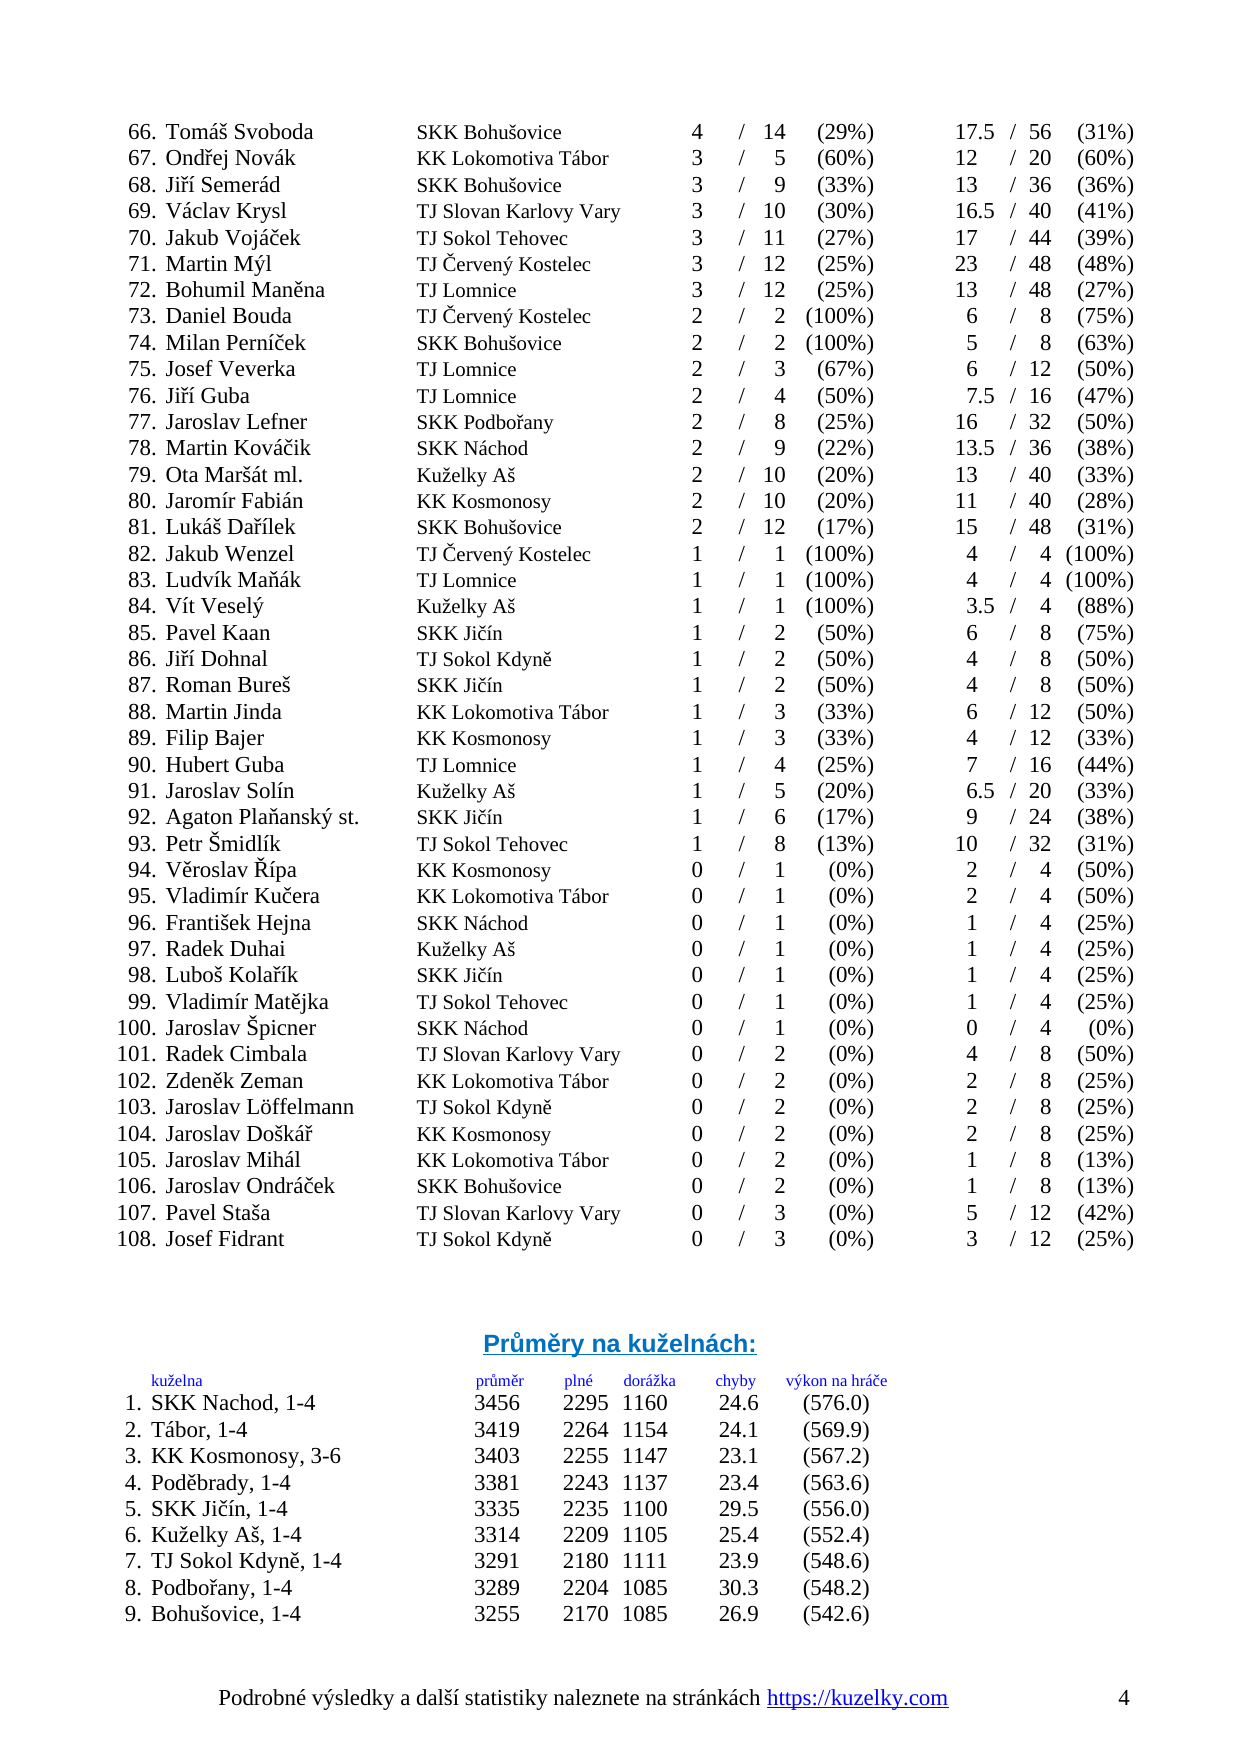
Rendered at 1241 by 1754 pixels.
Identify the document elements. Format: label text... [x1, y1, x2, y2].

text 102. Zdeněk Zeman KK Lokomotiva Tábor 0 / 2 (0%) 2 / 8 (25%) [106, 1067, 1134, 1093]
text 69. Václav Krysl TJ Slovan Karlovy Vary 3 / 10 (30%) 16.5 / 40 (41%) [106, 197, 1134, 223]
text 86. Jiří Dohnal TJ Sokol Kdyně 1 / 2 (50%) 4 / 8 (50%) [106, 645, 1134, 672]
text 85. Pavel Kaan SKK Jičín 1 / 2 (50%) 6 / 8 (75%) [106, 619, 1134, 645]
text 99. Vladimír Matějka TJ Sokol Tehovec 0 / 1 (0%) 1 / 4 (25%) [106, 988, 1134, 1014]
text 100. Jaroslav Špicner SKK Náchod 0 / 1 (0%) 0 / 4 (0%) [106, 1014, 1134, 1041]
text 73. Daniel Bouda TJ Červený Kostelec 2 / 2 (100%) 6 / 8 (75%) [106, 303, 1134, 329]
text 70. Jakub Vojáček TJ Sokol Tehovec 3 / 11 (27%) 17 / 44 (39%) [106, 223, 1134, 250]
text kuželna průměr plné dorážka chyby výkon na hráče [106, 1370, 1134, 1389]
text 95. Vladimír Kučera KK Lokomotiva Tábor 0 / 1 (0%) 2 / 4 (50%) [106, 882, 1134, 909]
text 8. Podbořany, 1-4 3289 2204 1085 30.3 (548.2) [106, 1574, 1134, 1600]
text 66. Tomáš Svoboda SKK Bohušovice 4 / 14 (29%) 17.5 / 56 (31%) [106, 118, 1134, 144]
text 106. Jaroslav Ondráček SKK Bohušovice 0 / 2 (0%) 1 / 8 (13%) [106, 1172, 1134, 1199]
text 3. KK Kosmonosy, 3-6 3403 2255 1147 23.1 (567.2) [106, 1442, 1134, 1468]
text Průměry na kuželnách: [94, 1329, 1145, 1358]
text 76. Jiří Guba TJ Lomnice 2 / 4 (50%) 7.5 / 16 (47%) [106, 382, 1134, 408]
text 7. TJ Sokol Kdyně, 1-4 3291 2180 1111 23.9 (548.6) [106, 1548, 1134, 1574]
text 97. Radek Duhai Kuželky Aš 0 / 1 (0%) 1 / 4 (25%) [106, 935, 1134, 961]
text 92. Agaton Plaňanský st. SKK Jičín 1 / 6 (17%) 9 / 24 (38%) [106, 803, 1134, 830]
text 90. Hubert Guba TJ Lomnice 1 / 4 (25%) 7 / 16 (44%) [106, 751, 1134, 777]
text 104. Jaroslav Doškář KK Kosmonosy 0 / 2 (0%) 2 / 8 (25%) [106, 1119, 1134, 1146]
text 107. Pavel Staša TJ Slovan Karlovy Vary 0 / 3 (0%) 5 / 12 (42%) [106, 1199, 1134, 1225]
text 2. Tábor, 1-4 3419 2264 1154 24.1 (569.9) [106, 1416, 1134, 1442]
text 89. Filip Bajer KK Kosmonosy 1 / 3 (33%) 4 / 12 (33%) [106, 724, 1134, 751]
text 108. Josef Fidrant TJ Sokol Kdyně 0 / 3 (0%) 3 / 12 (25%) [106, 1225, 1134, 1251]
text 105. Jaroslav Mihál KK Lokomotiva Tábor 0 / 2 (0%) 1 / 8 (13%) [106, 1146, 1134, 1172]
text 88. Martin Jinda KK Lokomotiva Tábor 1 / 3 (33%) 6 / 12 (50%) [106, 698, 1134, 724]
text 93. Petr Šmidlík TJ Sokol Tehovec 1 / 8 (13%) 10 / 32 (31%) [106, 830, 1134, 856]
text 84. Vít Veselý Kuželky Aš 1 / 1 (100%) 3.5 / 4 (88%) [106, 592, 1134, 619]
text 82. Jakub Wenzel TJ Červený Kostelec 1 / 1 (100%) 4 / 4 (100%) [106, 540, 1134, 566]
text 83. Ludvík Maňák TJ Lomnice 1 / 1 (100%) 4 / 4 (100%) [106, 566, 1134, 592]
text 81. Lukáš Dařílek SKK Bohušovice 2 / 12 (17%) 15 / 48 (31%) [106, 513, 1134, 540]
text 96. František Hejna SKK Náchod 0 / 1 (0%) 1 / 4 (25%) [106, 909, 1134, 935]
text 67. Ondřej Novák KK Lokomotiva Tábor 3 / 5 (60%) 12 / 20 (60%) [106, 144, 1134, 171]
text 9. Bohušovice, 1-4 3255 2170 1085 26.9 (542.6) [106, 1600, 1134, 1627]
text 94. Věroslav Řípa KK Kosmonosy 0 / 1 (0%) 2 / 4 (50%) [106, 856, 1134, 882]
text 68. Jiří Semerád SKK Bohušovice 3 / 9 (33%) 13 / 36 (36%) [106, 171, 1134, 197]
text 72. Bohumil Maněna TJ Lomnice 3 / 12 (25%) 13 / 48 (27%) [106, 276, 1134, 303]
text 101. Radek Cimbala TJ Slovan Karlovy Vary 0 / 2 (0%) 4 / 8 (50%) [106, 1041, 1134, 1067]
text 91. Jaroslav Solín Kuželky Aš 1 / 5 (20%) 6.5 / 20 (33%) [106, 777, 1134, 803]
text 80. Jaromír Fabián KK Kosmonosy 2 / 10 (20%) 11 / 40 (28%) [106, 487, 1134, 513]
text 77. Jaroslav Lefner SKK Podbořany 2 / 8 (25%) 16 / 32 (50%) [106, 408, 1134, 434]
text 87. Roman Bureš SKK Jičín 1 / 2 (50%) 4 / 8 (50%) [106, 672, 1134, 698]
text 6. Kuželky Aš, 1-4 3314 2209 1105 25.4 (552.4) [106, 1521, 1134, 1548]
text 98. Luboš Kolařík SKK Jičín 0 / 1 (0%) 1 / 4 (25%) [106, 961, 1134, 988]
text 4. Poděbrady, 1-4 3381 2243 1137 23.4 (563.6) [106, 1468, 1134, 1495]
text 79. Ota Maršát ml. Kuželky Aš 2 / 10 (20%) 13 / 40 (33%) [106, 461, 1134, 487]
text 71. Martin Mýl TJ Červený Kostelec 3 / 12 (25%) 23 / 48 (48%) [106, 250, 1134, 276]
text 75. Josef Veverka TJ Lomnice 2 / 3 (67%) 6 / 12 (50%) [106, 355, 1134, 382]
text 5. SKK Jičín, 1-4 3335 2235 1100 29.5 (556.0) [106, 1495, 1134, 1521]
text 103. Jaroslav Löffelmann TJ Sokol Kdyně 0 / 2 (0%) 2 / 8 (25%) [106, 1093, 1134, 1119]
text 78. Martin Kováčik SKK Náchod 2 / 9 (22%) 13.5 / 36 (38%) [106, 434, 1134, 461]
text 1. SKK Nachod, 1-4 3456 2295 1160 24.6 (576.0) [106, 1389, 1134, 1416]
text 74. Milan Perníček SKK Bohušovice 2 / 2 (100%) 5 / 8 (63%) [106, 329, 1134, 355]
